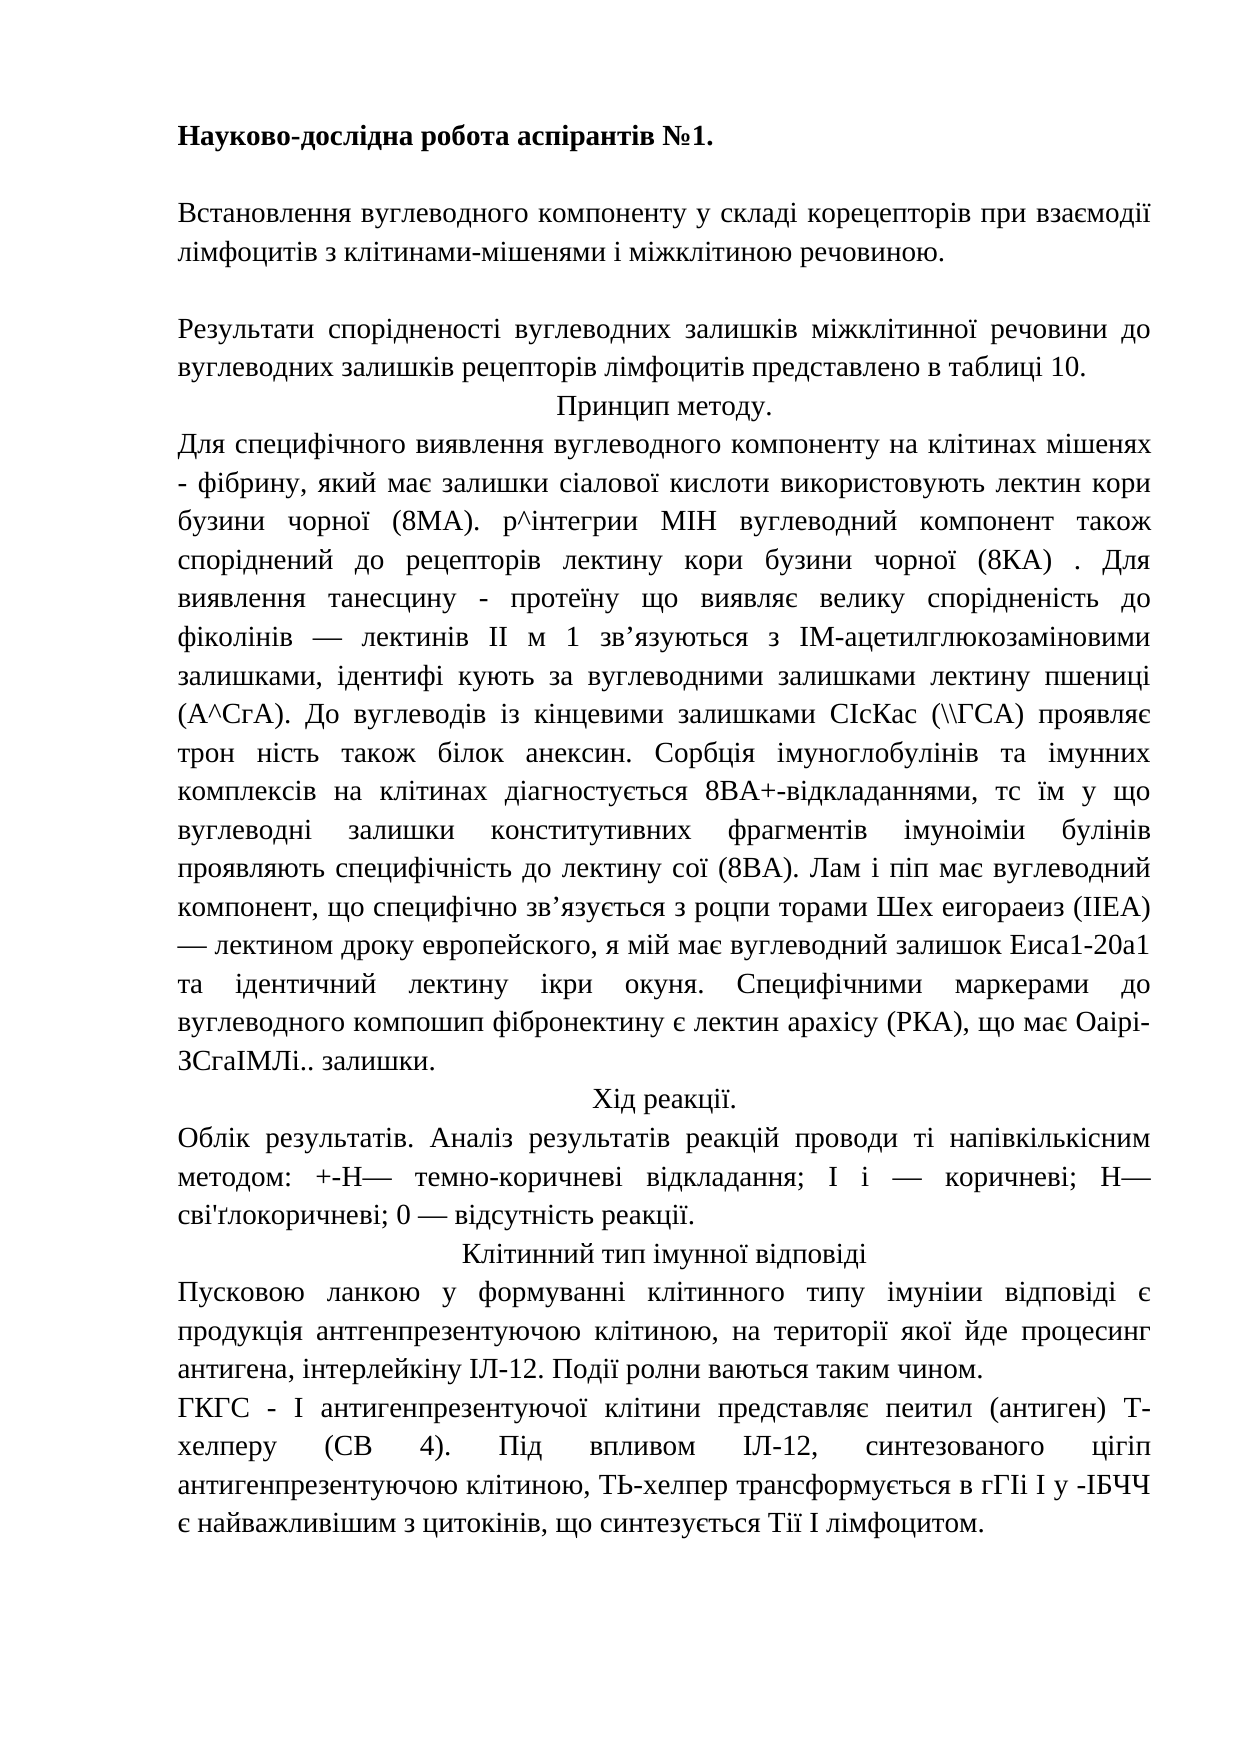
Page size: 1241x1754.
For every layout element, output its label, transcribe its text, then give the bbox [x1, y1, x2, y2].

text Облік результатів. Аналіз результатів реакцій проводи ті напівкількісним методом: +-Н— темно-коричневі відкладання; І і — коричневі; Н— сві'ґлокоричневі; 0 — відсутність реакції. [177, 1120, 1152, 1231]
text Хід реакції. [177, 1082, 1152, 1115]
text Науково-дослідна робота аспірантів №1. [177, 118, 1152, 152]
text ГКГС - І антигенпрезентуючої клітини представляє пеитил (антиген) Т-хелперу (СВ 4). Під впливом ІЛ-12, синтезованого цігіп антигенпрезентуючою клітиною, ТЬ-хелпер трансформується в гГІі І у -ІБЧЧ є найважливішим з цитокінів, що синтезується Тії І лімфоцитом. [177, 1390, 1152, 1539]
text Принцип методу. [177, 388, 1152, 421]
text Клітинний тип імунної відповіді [177, 1236, 1152, 1269]
text Результати спорідненості вуглеводних залишків міжклітинної речовини до вуглеводних залишків рецепторів лімфоцитів представлено в таблиці 10. [177, 311, 1152, 383]
text Для специфічного виявлення вуглеводного компоненту на клітинах мішенях - фібрину, який має залишки сіалової кислоти використовують лектин кори бузини чорної (8МА). р^інтегрии МІН вуглеводний компонент також споріднений до рецепторів лектину кори бузини чорної (8КА) . Для виявлення танесцину - протеїну що виявляє велику спорідненість до фіколінів — лектинів II м 1 зв’язуються з ІМ-ацетилглюкозаміновими залишками, ідентифі кують за вуглеводними залишками лектину пшениці (А^СгА). До вуглеводів із кінцевими залишками СІсКас (\\ГСА) проявляє трон ність також білок анексин. Сорбція імуноглобулінів та імунних комплексів на клітинах діагностується 8ВА+-відкладаннями, тс їм у що вуглеводні залишки конститутивних фрагментів імуноіміи булінів проявляють специфічність до лектину сої (8ВА). Лам і піп має вуглеводний компонент, що специфічно зв’язується з роцпи торами Шех еигораеиз (ІІЕА) — лектином дроку европейского, я мій має вуглеводний залишок Еиса1-20а1 та ідентичний лектину ікри окуня. Специфічними маркерами до вуглеводного компошип фібронектину є лектин арахісу (РКА), що має Оаірі-ЗСгаІМЛі.. залишки. [177, 426, 1152, 1077]
text Встановлення вуглеводного компоненту у складі корецепторів при взаємодії лімфоцитів з клітинами-мішенями і міжклітиною речовиною. [177, 195, 1152, 267]
text Пусковою ланкою у формуванні клітинного типу імуніии відповіді є продукція антгенпрезентуючою клітиною, на території якої йде процесинг антигена, інтерлейкіну ІЛ-12. Події ролни ваються таким чином. [177, 1274, 1152, 1385]
